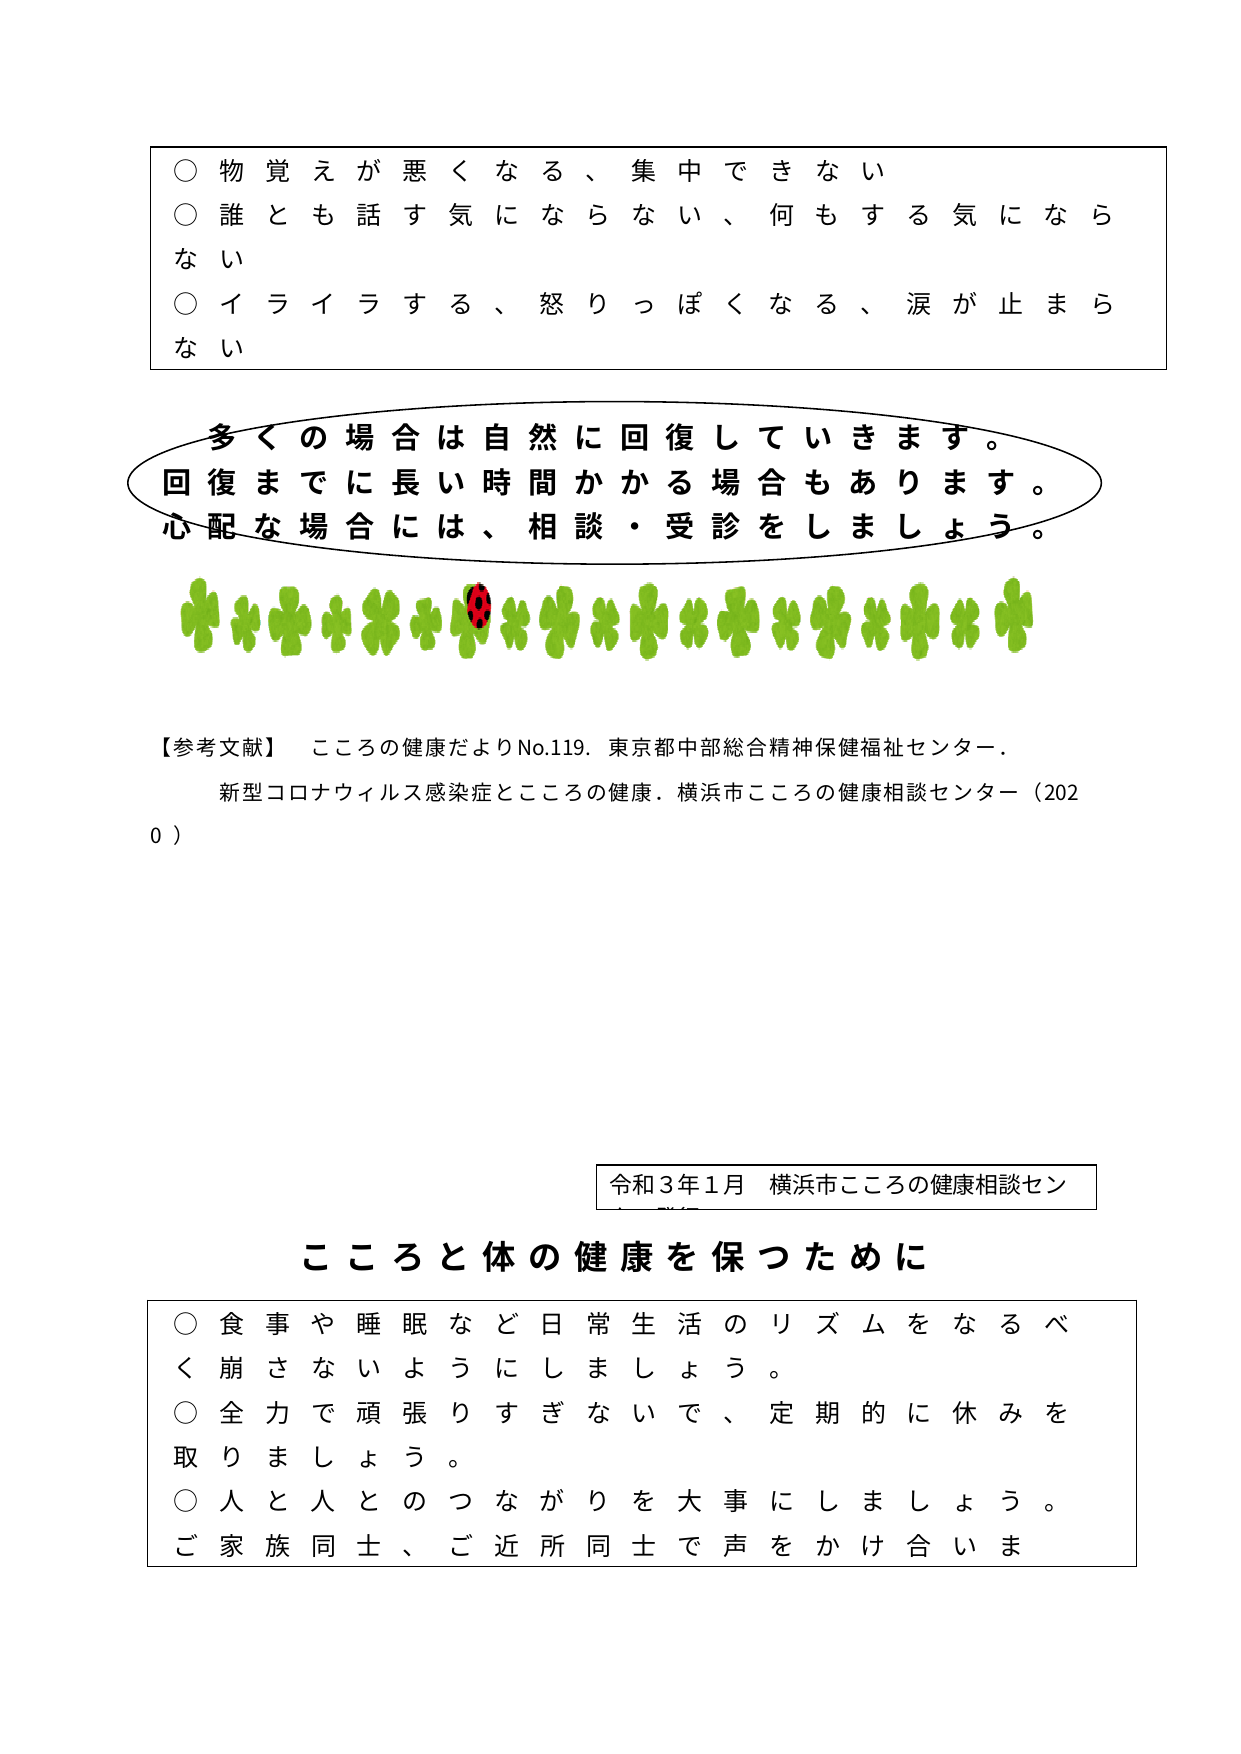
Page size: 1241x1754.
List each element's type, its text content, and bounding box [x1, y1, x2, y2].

text 多くの場合は自然に回復していきます。 [890, 414, 1090, 458]
text 心配な場合には、相談・受診をしましょう。 [928, 503, 1090, 547]
text 回復までに長い時間かかる場合もあります。 [150, 458, 1090, 503]
text 多くの場合は自然に回復していきます。 [155, 414, 1074, 458]
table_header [148, 1301, 1136, 1566]
picture [173, 561, 1045, 710]
text 新型コロナウィルス感染症とこころの健康．横浜市こころの健康相談センター（2020） [150, 768, 1090, 857]
text こころと体の健康を保つために [150, 1211, 1090, 1299]
text 【参考文献】 こころの健康だよりNo.119.東京都中部総合精神保健福祉センター． [150, 724, 1090, 768]
text 多くの場合は自然に回復していきます。 [150, 414, 340, 457]
text 心配な場合には、相談・受診をしましょう。 [150, 503, 1083, 547]
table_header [151, 148, 1166, 369]
